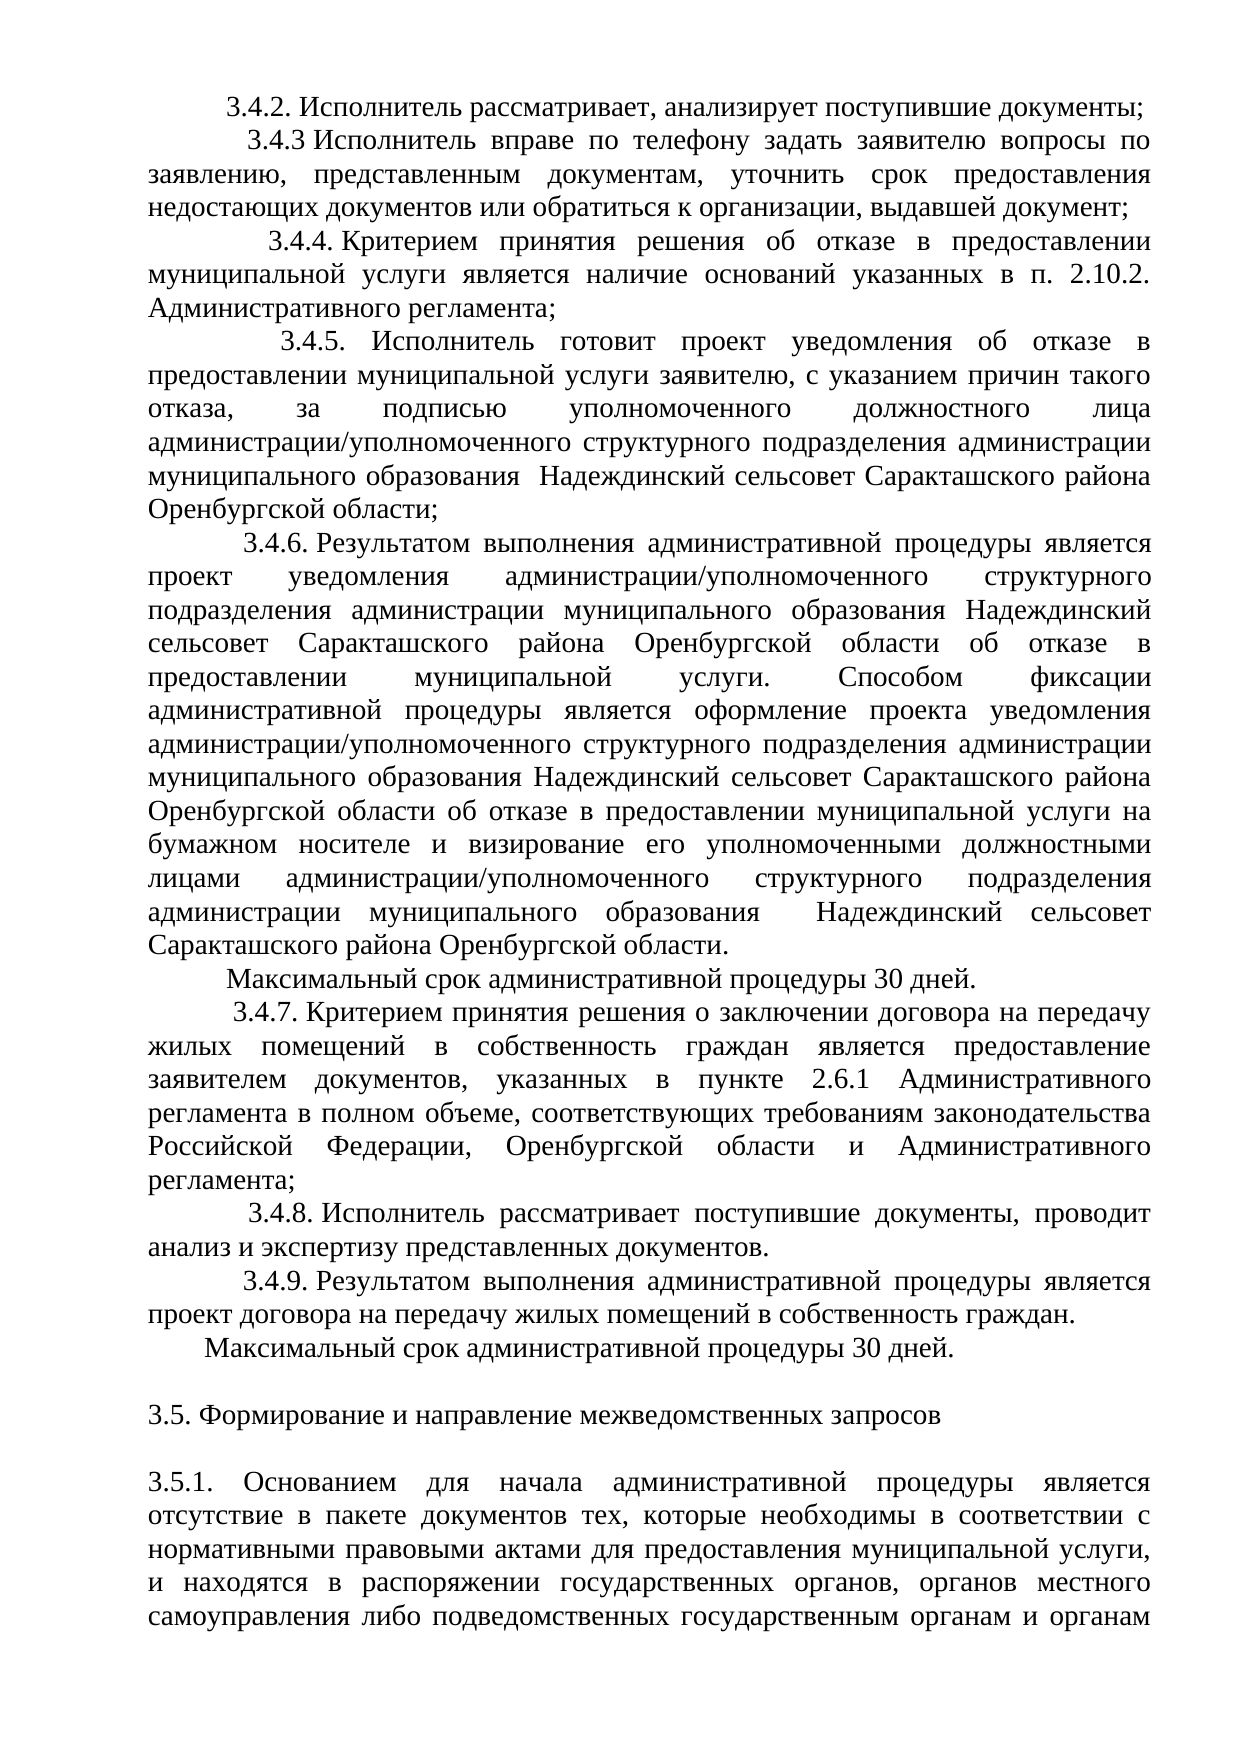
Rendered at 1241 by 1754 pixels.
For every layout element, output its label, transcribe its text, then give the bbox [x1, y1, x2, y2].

text 3.5. Формирование и направление межведомственных запросов [148, 1397, 1152, 1430]
text 3.4.7. Критерием принятия решения о заключении договора на передачу жилых помещений в собственность граждан является предоставление заявителем документов, указанных в пункте 2.6.1 Административного регламента в полном объеме, соответствующих требованиям законодательства Российской Федерации, Оренбургской области и Административного регламента; [148, 994, 1152, 1196]
text 3.4.2. Исполнитель рассматривает, анализирует поступившие документы; [148, 89, 1152, 122]
text 3.4.9. Результатом выполнения административной процедуры является проект договора на передачу жилых помещений в собственность граждан. [148, 1263, 1152, 1330]
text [148, 1464, 1152, 1632]
text 3.4.5. Исполнитель готовит проект уведомления об отказе в предоставлении муниципальной услуги заявителю, с указанием причин такого отказа, за подписью уполномоченного должностного лица администрации/уполномоченного структурного подразделения администрации муниципального образования Надеждинский сельсовет Саракташского района Оренбургской области; [148, 323, 1152, 525]
text Максимальный срок административной процедуры 30 дней. [148, 1330, 1152, 1363]
text 3.4.8. Исполнитель рассматривает поступившие документы, проводит анализ и экспертизу представленных документов. [148, 1196, 1152, 1263]
text 3.4.6. Результатом выполнения административной процедуры является проект уведомления администрации/уполномоченного структурного подразделения администрации муниципального образования Надеждинский сельсовет Саракташского района Оренбургской области об отказе в предоставлении муниципальной услуги. Способом фиксации административной процедуры является оформление проекта уведомления администрации/уполномоченного структурного подразделения администрации муниципального образования Надеждинский сельсовет Саракташского района Оренбургской области об отказе в предоставлении муниципальной услуги на бумажном носителе и визирование его уполномоченными должностными лицами администрации/уполномоченного структурного подразделения администрации муниципального образования Надеждинский сельсовет Саракташского района Оренбургской области. [148, 525, 1152, 961]
text 3.4.4. Критерием принятия решения об отказе в предоставлении муниципальной услуги является наличие оснований указанных в п. 2.10.2. Административного регламента; [148, 223, 1152, 323]
text 3.4.3 Исполнитель вправе по телефону задать заявителю вопросы по заявлению, представленным документам, уточнить срок предоставления недостающих документов или обратиться к организации, выдавшей документ; [148, 122, 1152, 223]
text Максимальный срок административной процедуры 30 дней. [148, 961, 1152, 994]
